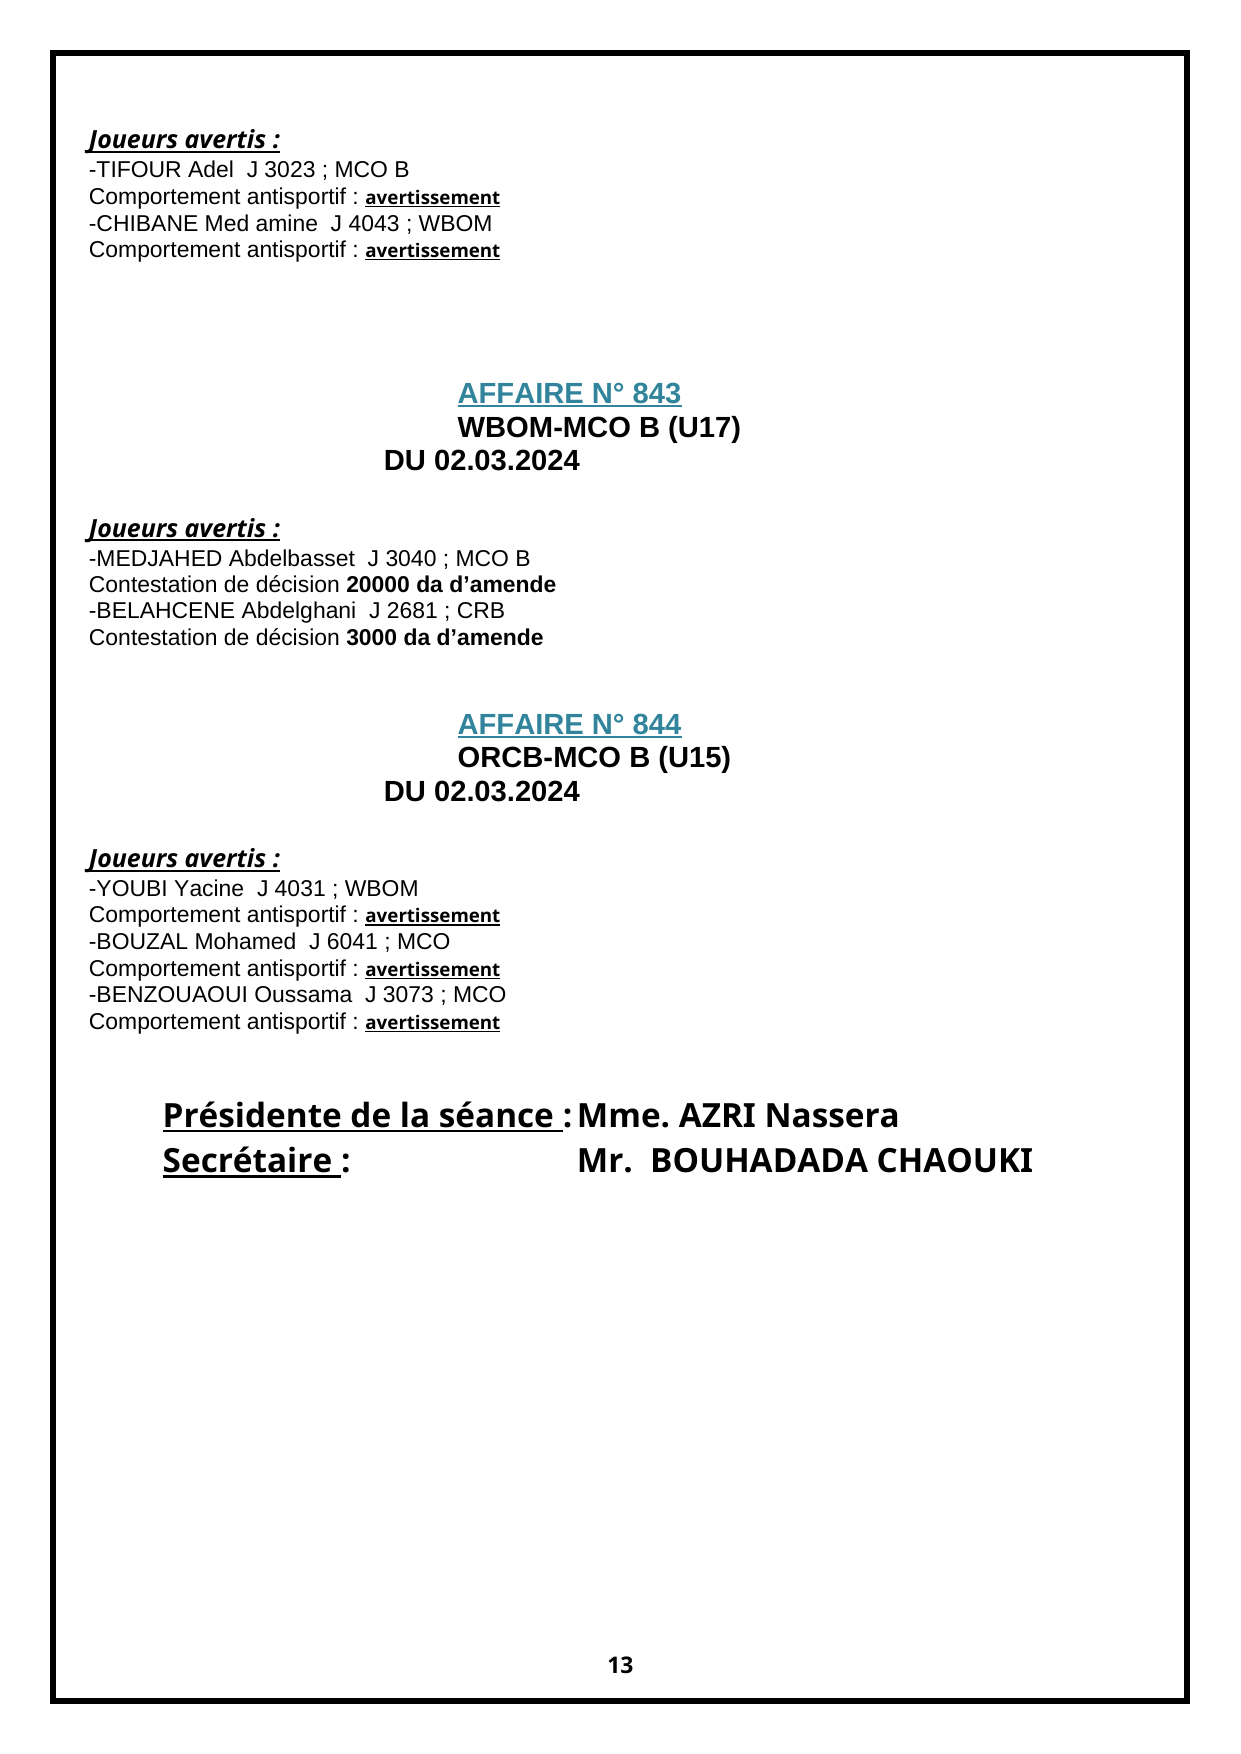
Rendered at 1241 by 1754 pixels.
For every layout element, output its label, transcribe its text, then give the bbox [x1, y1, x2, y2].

text Comportement antisportif : avertissement [89, 901, 1152, 928]
text -TIFOUR Adel J 3023 ; MCO B [89, 156, 1152, 183]
text -BENZOUAOUI Oussama J 3073 ; MCO [89, 981, 1152, 1008]
text AFFAIRE N° 843 [384, 376, 1152, 410]
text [89, 236, 1152, 263]
text ORCB-MCO B (U15) [384, 740, 1152, 774]
text Comportement antisportif : avertissement [89, 954, 1152, 981]
text Secrétaire : Mr. BOUHADADA CHAOUKI [89, 1137, 1152, 1182]
text DU 02.03.2024 [310, 443, 1152, 477]
text Joueurs avertis : [89, 122, 1152, 156]
text -CHIBANE Med amine J 4043 ; WBOM [89, 209, 1152, 236]
text Comportement antisportif : avertissement [89, 1008, 1152, 1034]
text -BELAHCENE Abdelghani J 2681 ; CRB [89, 597, 1152, 623]
text DU 02.03.2024 [310, 774, 1152, 807]
text WBOM-MCO B (U17) [384, 410, 1152, 443]
text -MEDJAHED Abdelbasset J 3040 ; MCO B [89, 544, 1152, 571]
text -BOUZAL Mohamed J 6041 ; MCO [89, 928, 1152, 954]
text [89, 183, 1152, 209]
text -YOUBI Yacine J 4031 ; WBOM [89, 875, 1152, 901]
text Contestation de décision 3000 da d’amende [89, 623, 1152, 650]
text Joueurs avertis : [89, 841, 1152, 875]
text AFFAIRE N° 844 [384, 707, 1152, 740]
text Présidente de la séance : Mme. AZRI Nassera [89, 1091, 1152, 1137]
text Contestation de décision 20000 da d’amende [89, 571, 1152, 597]
text Joueurs avertis : [89, 510, 1152, 544]
